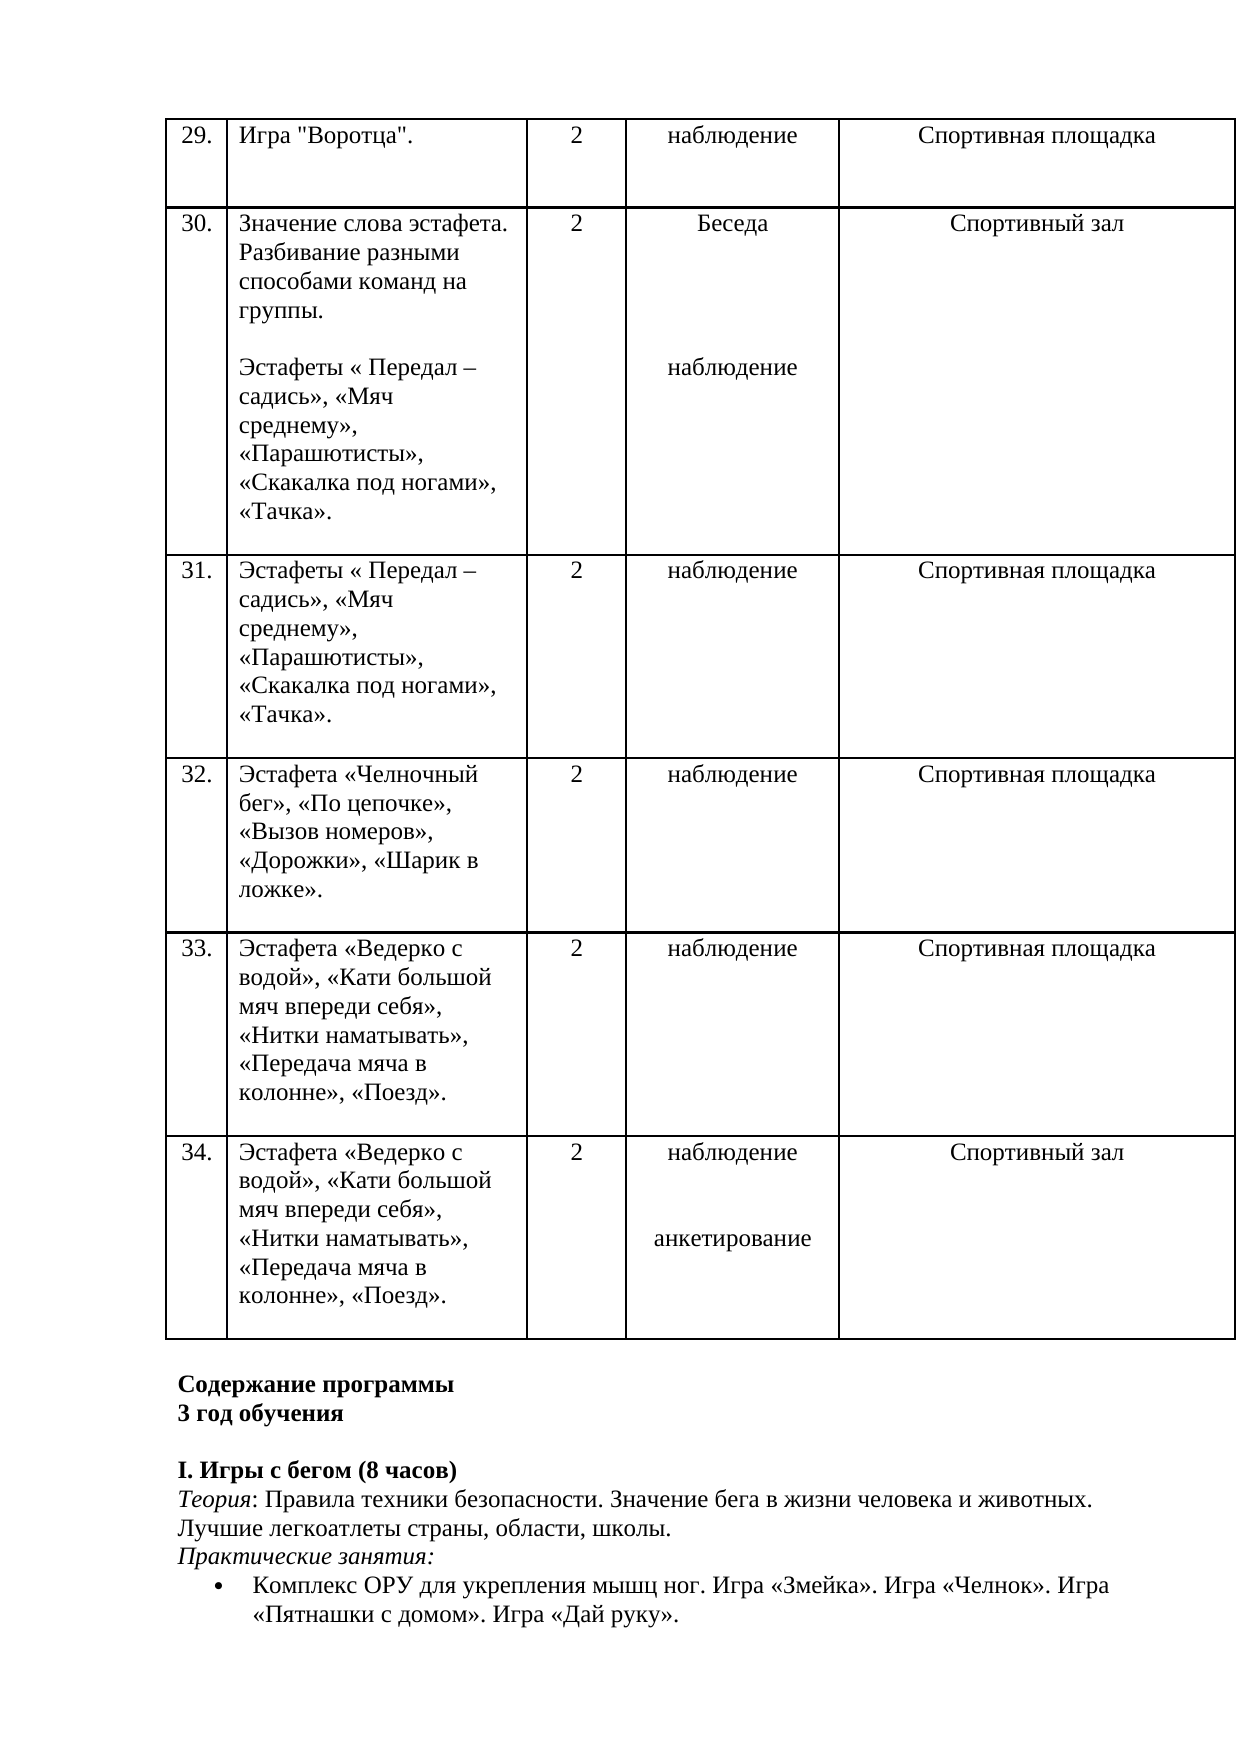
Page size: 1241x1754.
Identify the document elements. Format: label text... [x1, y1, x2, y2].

table_cell наблюдение анкетирование [627, 1137, 838, 1338]
table_cell 31. [167, 556, 226, 757]
table_cell Эстафета «Челночный бег», «По цепочке», «Вызов номеров», «Дорожки», «Шарик в ложке». [228, 759, 526, 931]
table_cell 2 [528, 209, 625, 553]
table_cell Спортивная площадка [840, 556, 1234, 757]
table_cell 32. [167, 759, 226, 931]
table_cell наблюдение [627, 556, 838, 757]
table_cell Эстафета «Ведерко с водой», «Кати большой мяч впереди себя», «Нитки наматывать», «Передача мяча в колонне», «Поезд». [228, 934, 526, 1135]
table_cell Игра "Воротца". [228, 120, 526, 206]
table_cell 2 [528, 1137, 625, 1338]
table_cell 2 [528, 759, 625, 931]
table_cell Значение слова эстафета. Разбивание разными способами команд на группы. Эстафеты « Передал – садись», «Мяч среднему», «Парашютисты», «Скакалка под ногами», «Тачка». [228, 209, 526, 553]
table_cell Эстафеты « Передал – садись», «Мяч среднему», «Парашютисты», «Скакалка под ногами», «Тачка». [228, 556, 526, 757]
table_cell Спортивный зал [840, 209, 1234, 553]
table_cell Эстафета «Ведерко с водой», «Кати большой мяч впереди себя», «Нитки наматывать», «Передача мяча в колонне», «Поезд». [228, 1137, 526, 1338]
table_cell наблюдение [627, 120, 838, 206]
table_cell Спортивная площадка [840, 934, 1234, 1135]
text Теория: Правила техники безопасности. Значение бега в жизни человека и животных. Лучшие легкоатлеты страны, области, школы. [177, 1484, 1152, 1541]
table_cell 2 [528, 120, 625, 206]
table_cell Спортивная площадка [840, 759, 1234, 931]
table_cell Спортивный зал [840, 1137, 1234, 1338]
table_cell 30. [167, 209, 226, 553]
table_cell наблюдение [627, 934, 838, 1135]
table_cell наблюдение [627, 759, 838, 931]
list Комплекс ОРУ для укрепления мышц ног. Игра «Змейка». Игра «Челнок». Игра «Пятнашки с домом». Игра «Дай руку». [215, 1570, 1152, 1628]
table_cell 34. [167, 1137, 226, 1338]
text Практические занятия: [177, 1541, 1152, 1570]
text 3 год обучения [177, 1398, 1152, 1426]
table_cell 33. [167, 934, 226, 1135]
table_cell Беседа наблюдение [627, 209, 838, 553]
table_cell 2 [528, 556, 625, 757]
table_cell 29. [167, 120, 226, 206]
text I. Игры с бегом (8 часов) [177, 1455, 1152, 1484]
table_cell Спортивная площадка [840, 120, 1234, 206]
text Содержание программы [177, 1369, 1152, 1398]
table_cell 2 [528, 934, 625, 1135]
